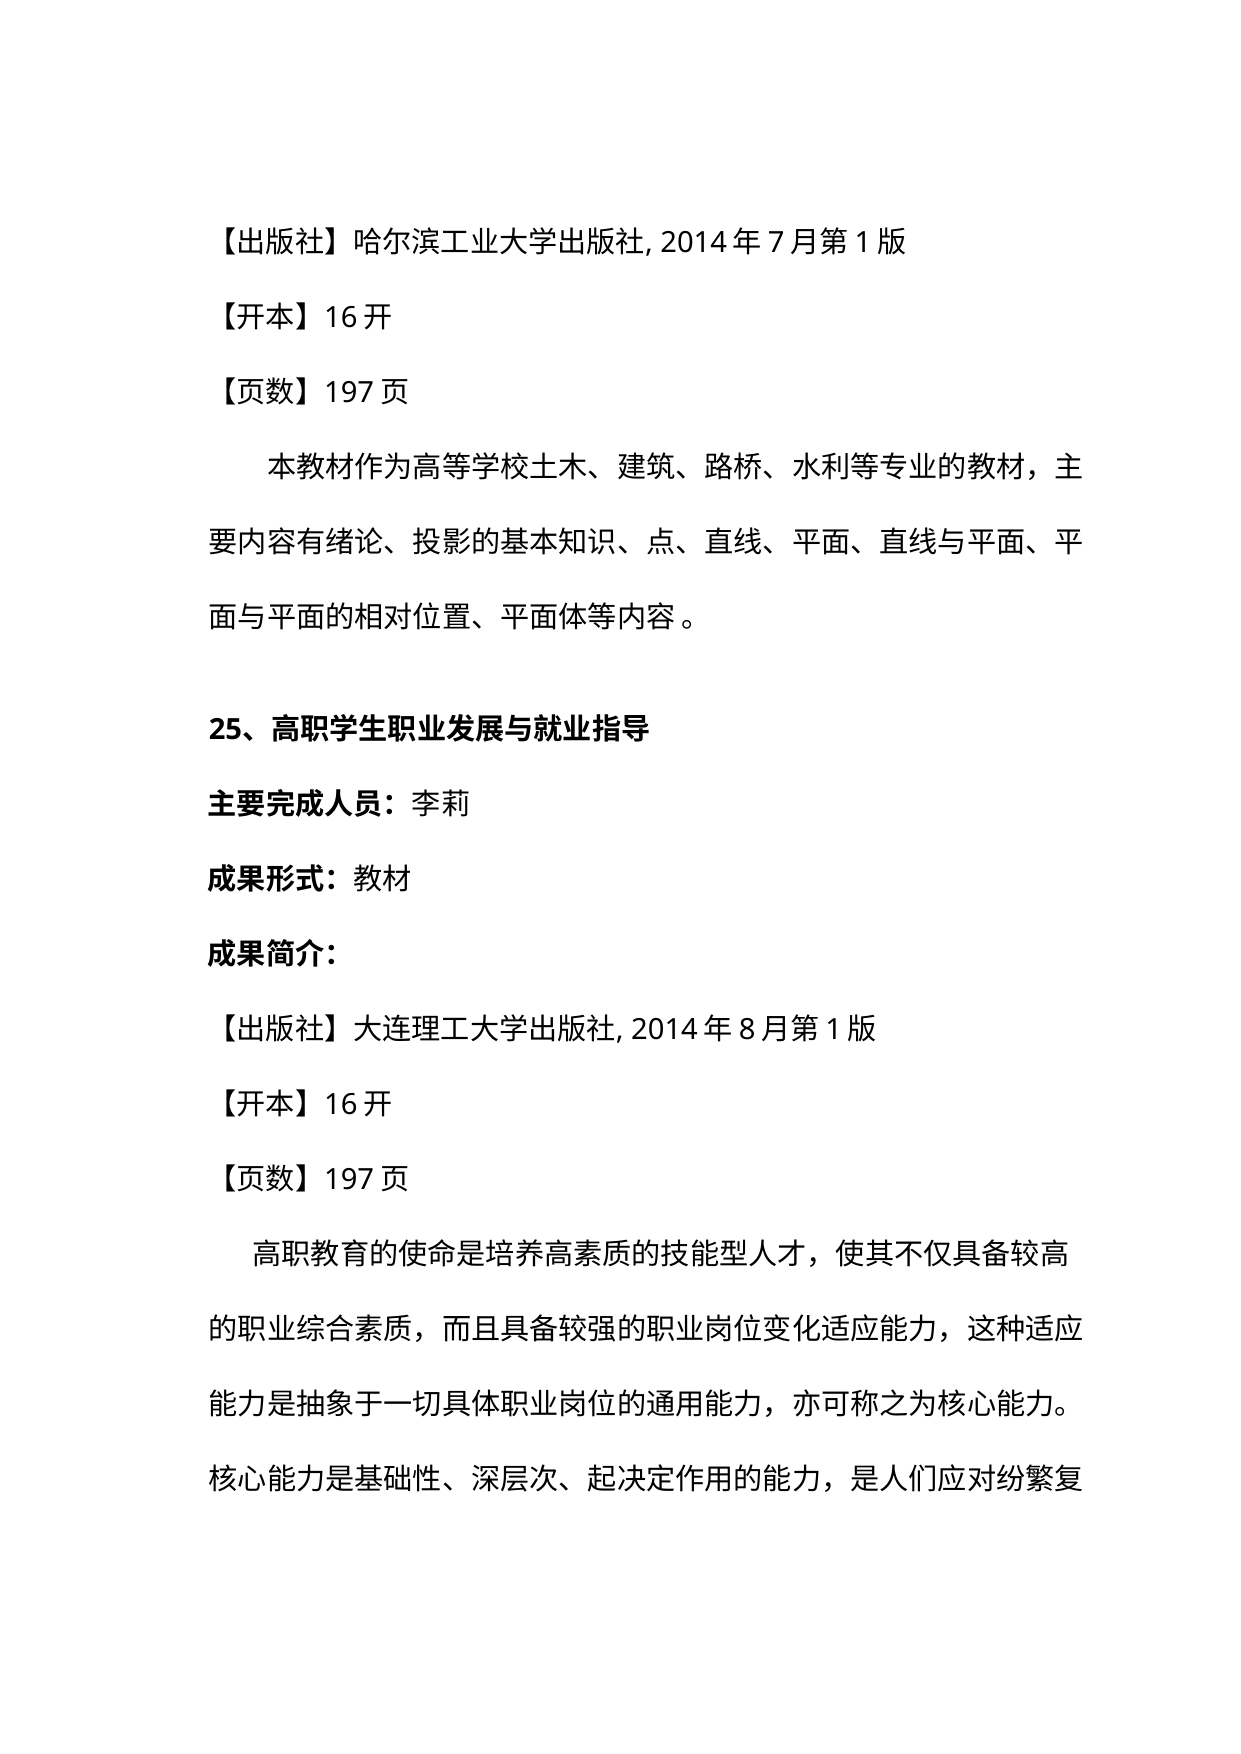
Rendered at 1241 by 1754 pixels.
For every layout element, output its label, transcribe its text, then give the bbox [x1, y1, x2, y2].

text 本教材作为高等学校土木、建筑、路桥、水利等专业的教材，主要内容有绪论、投影的基本知识、点、直线、平面、直线与平面、平面与平面的相对位置、平面体等内容 。 [208, 427, 1090, 652]
text 【页数】197页 [150, 1139, 1090, 1214]
text 主要完成人员：李莉 [150, 764, 1090, 839]
text 【开本】16开 [150, 1064, 1090, 1139]
text 成果简介： [150, 914, 1090, 989]
text 成果形式：教材 [150, 839, 1090, 914]
text 【页数】197页 [150, 352, 1090, 427]
text 25、高职学生职业发展与就业指导 [150, 689, 1090, 764]
text 【开本】16开 [150, 277, 1090, 352]
text 【出版社】大连理工大学出版社, 2014年8月第1版 [150, 989, 1090, 1064]
text 【出版社】哈尔滨工业大学出版社, 2014年7月第1版 [150, 202, 1090, 277]
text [208, 1214, 1090, 1514]
